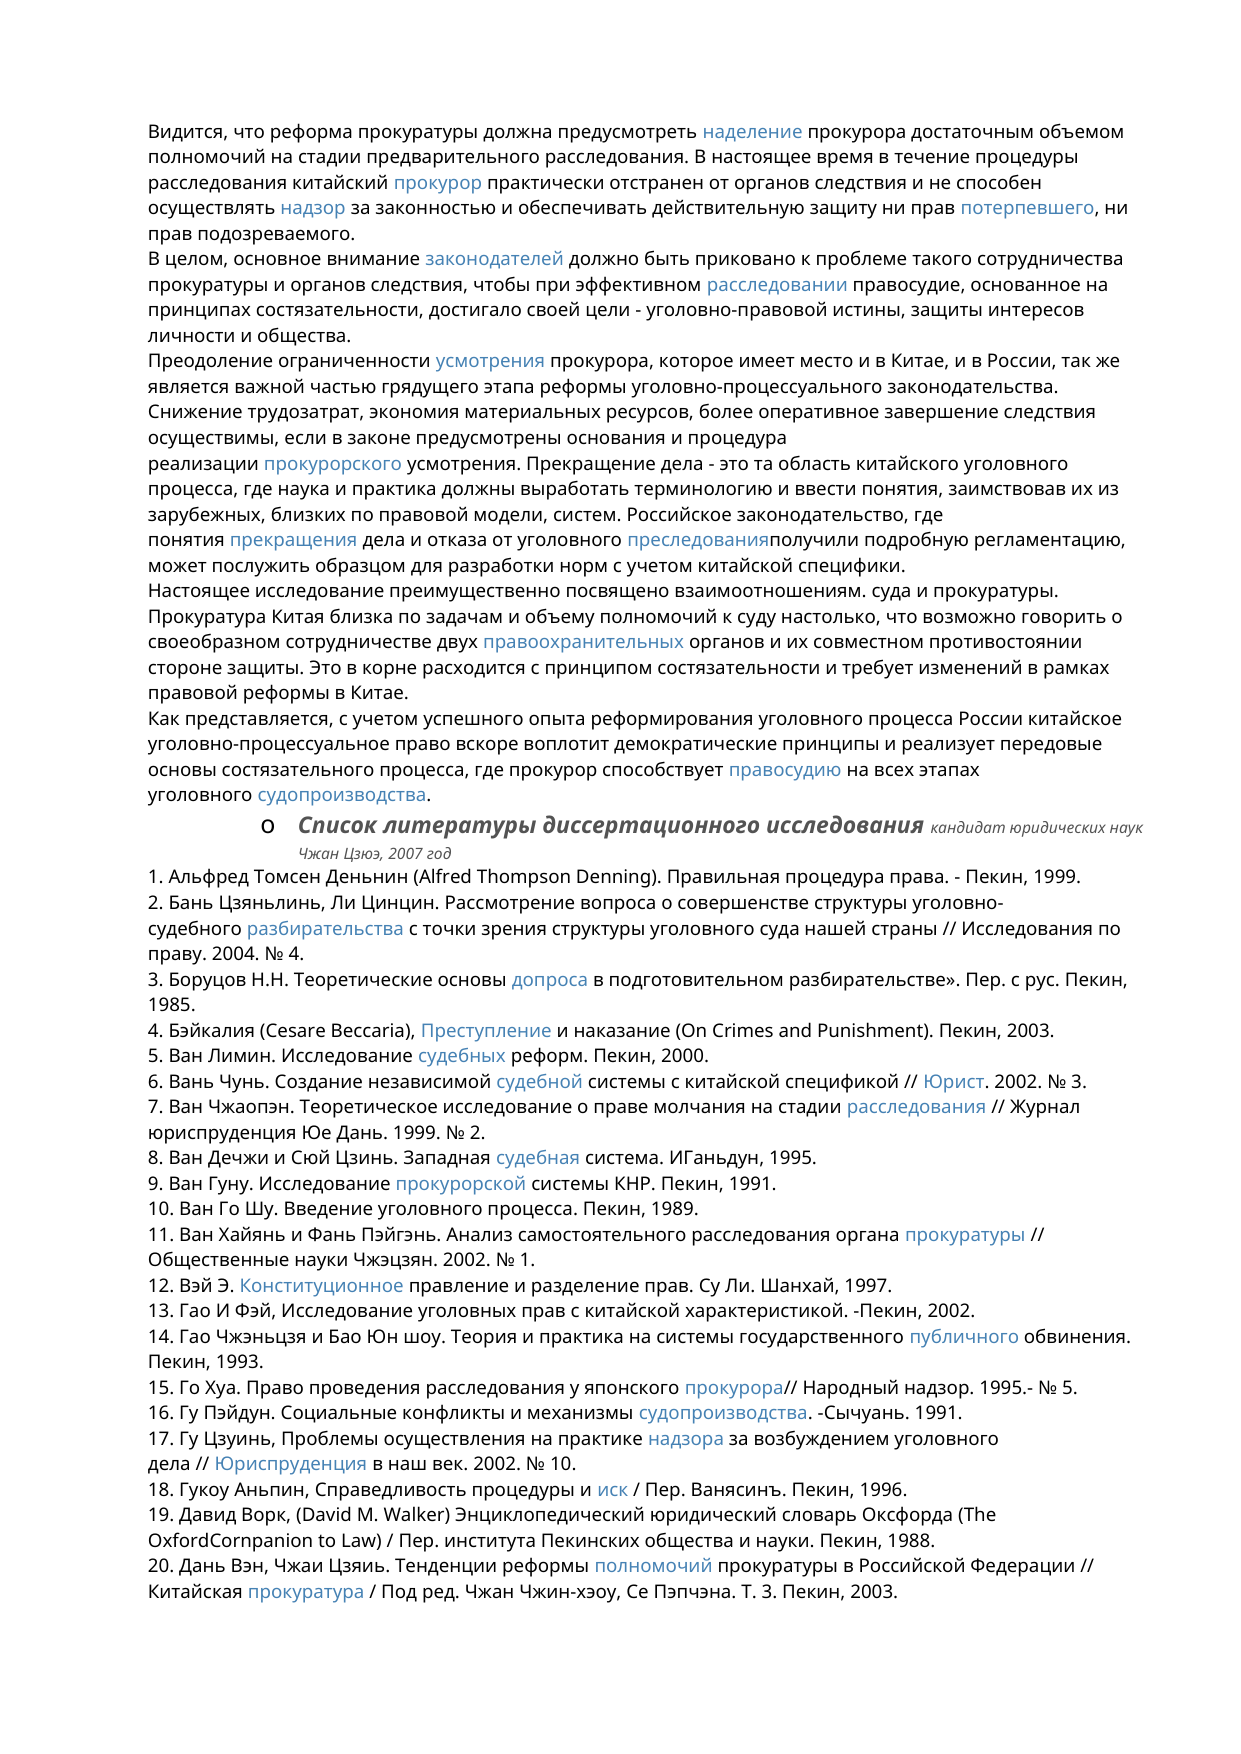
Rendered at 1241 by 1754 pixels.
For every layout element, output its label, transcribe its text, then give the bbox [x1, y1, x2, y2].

subtitle Список литературы диссертационного исследования кандидат юридических наук Чжан Цзюэ, 2007 год [260, 807, 1152, 864]
